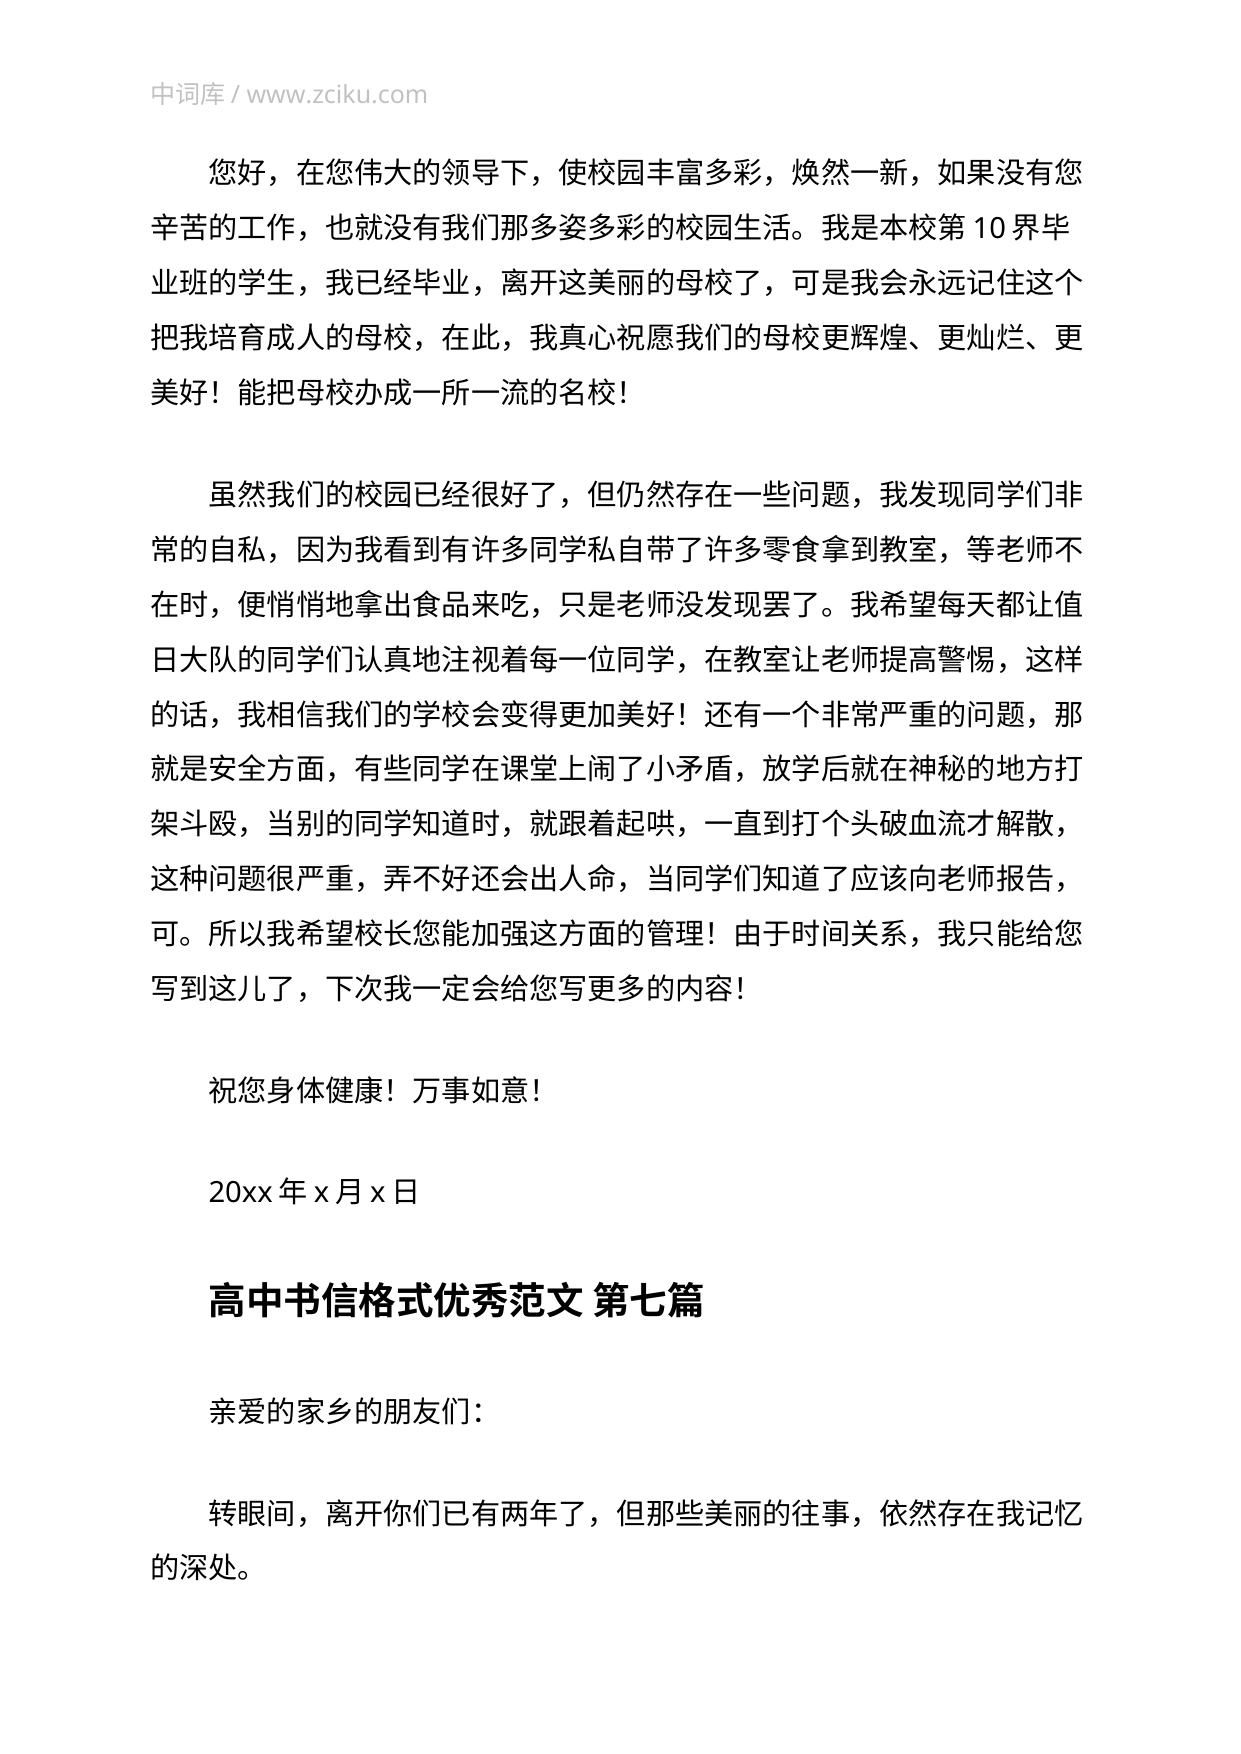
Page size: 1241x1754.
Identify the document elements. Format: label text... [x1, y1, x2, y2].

text 虽然我们的校园已经很好了，但仍然存在一些问题，我发现同学们非常的自私，因为我看到有许多同学私自带了许多零食拿到教室，等老师不在时，便悄悄地拿出食品来吃，只是老师没发现罢了。我希望每天都让值日大队的同学们认真地注视着每一位同学，在教室让老师提高警惕，这样的话，我相信我们的学校会变得更加美好！还有一个非常严重的问题，那就是安全方面，有些同学在课堂上闹了小矛盾，放学后就在神秘的地方打架斗殴，当别的同学知道时，就跟着起哄，一直到打个头破血流才解散，这种问题很严重，弄不好还会出人命，当同学们知道了应该向老师报告，可。所以我希望校长您能加强这方面的管理！由于时间关系，我只能给您写到这儿了，下次我一定会给您写更多的内容！ [150, 471, 1090, 1008]
text 祝您身体健康！万事如意！ [150, 1067, 1090, 1109]
text 亲爱的家乡的朋友们： [150, 1388, 1090, 1431]
text 高中书信格式优秀范文 第七篇 [150, 1271, 1090, 1325]
text 您好，在您伟大的领导下，使校园丰富多彩，焕然一新，如果没有您辛苦的工作，也就没有我们那多姿多彩的校园生活。我是本校第10界毕业班的学生，我已经毕业，离开这美丽的母校了，可是我会永远记住这个把我培育成人的母校，在此，我真心祝愿我们的母校更辉煌、更灿烂、更美好！能把母校办成一所一流的名校！ [150, 150, 1090, 412]
text 转眼间，离开你们已有两年了，但那些美丽的往事，依然存在我记忆的深处。 [150, 1490, 1090, 1587]
text 20xx年x月x日 [150, 1169, 1090, 1211]
